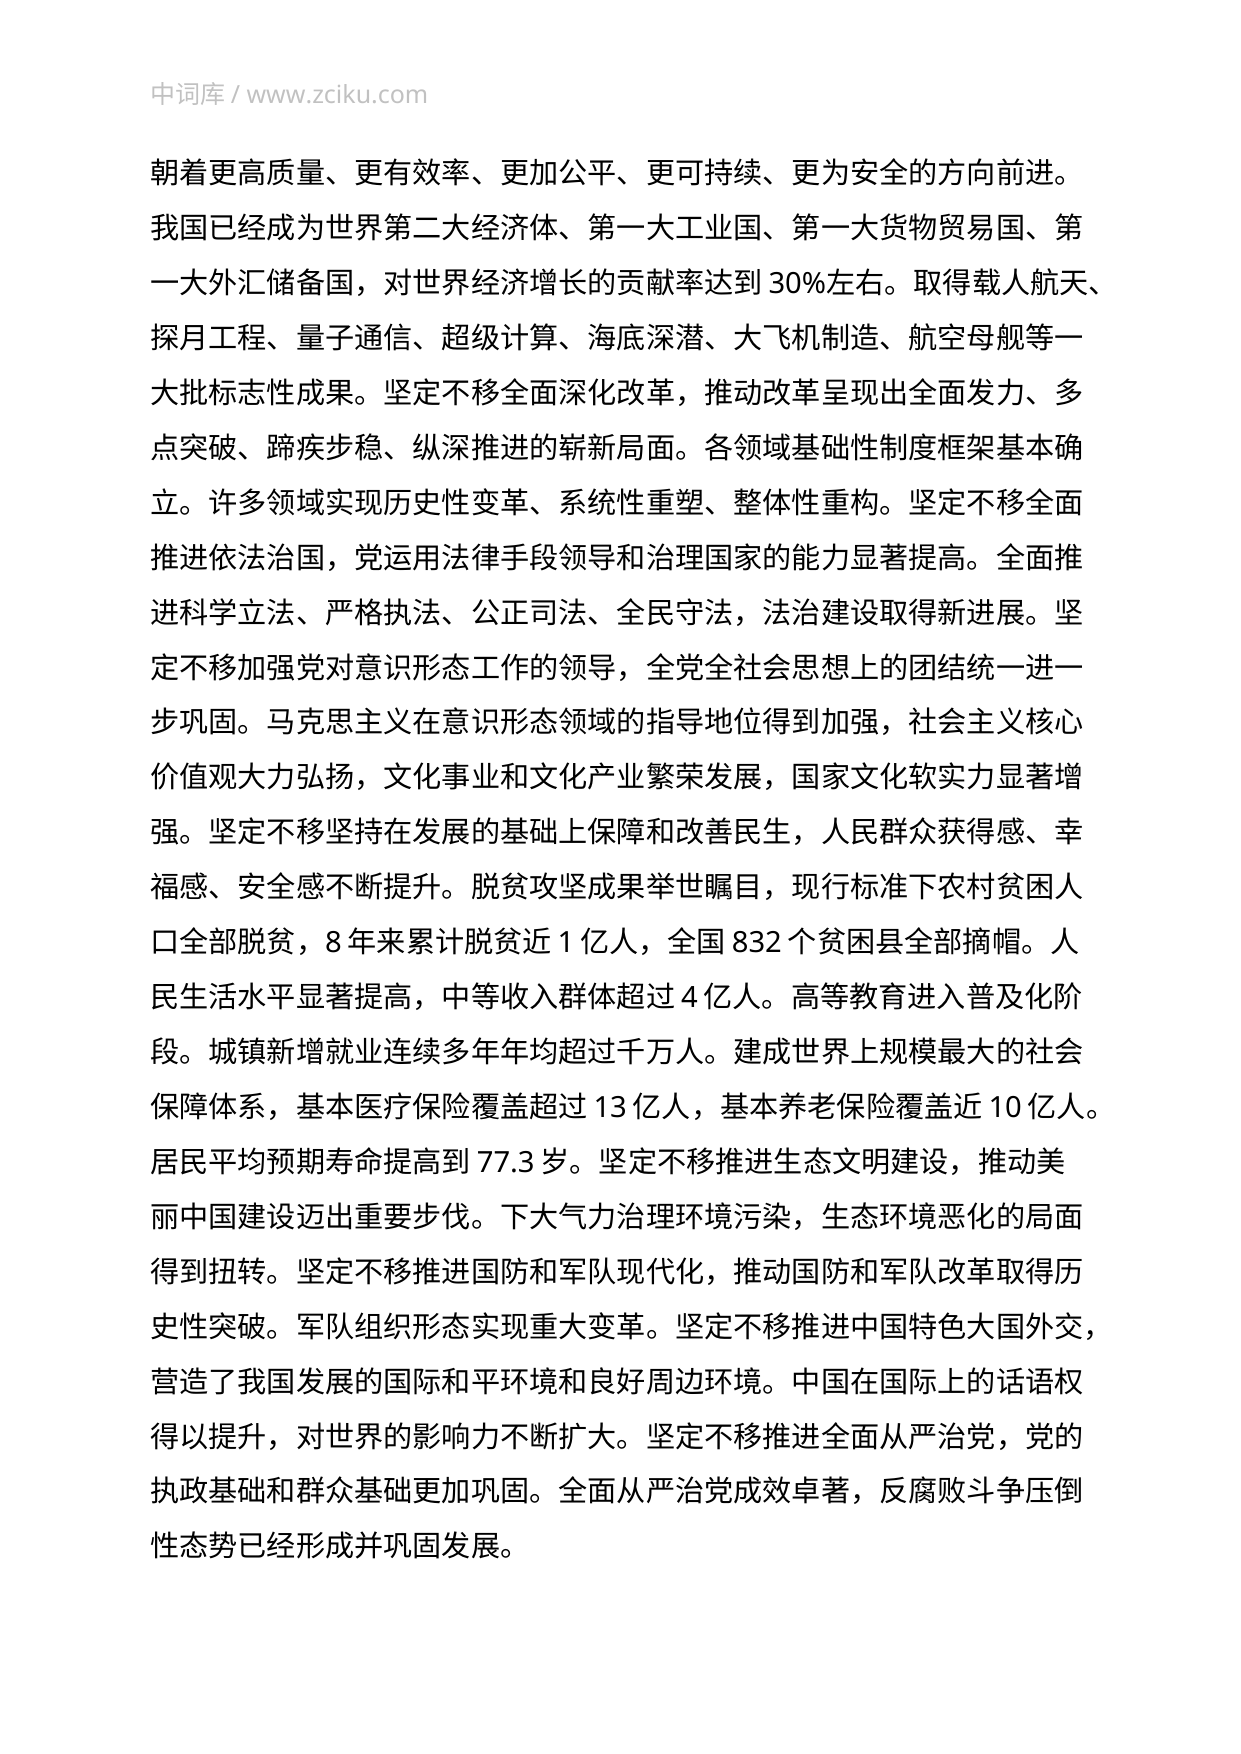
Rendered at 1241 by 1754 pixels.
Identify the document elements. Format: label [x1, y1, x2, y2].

text [150, 150, 1090, 1565]
